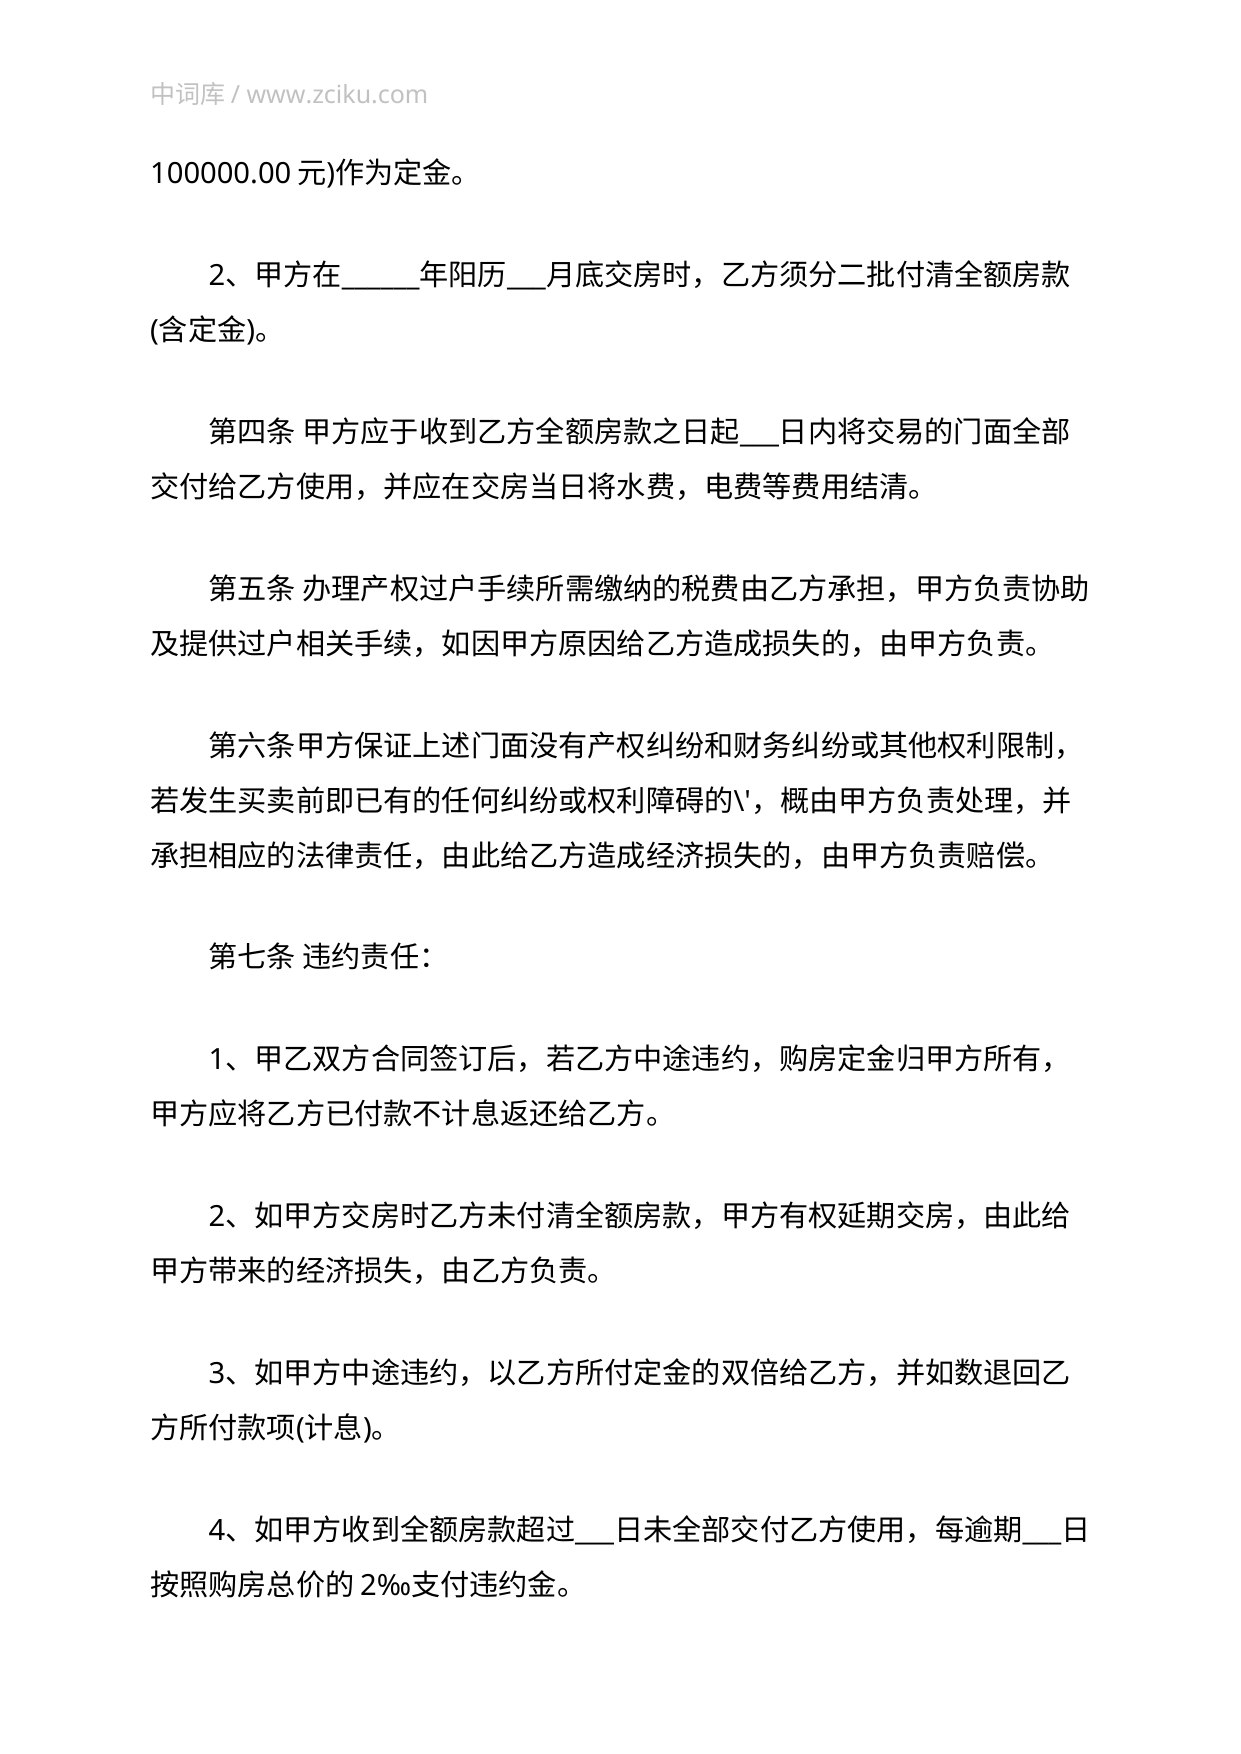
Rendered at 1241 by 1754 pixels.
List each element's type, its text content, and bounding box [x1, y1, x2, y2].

text 3、如甲方中途违约，以乙方所付定金的双倍给乙方，并如数退回乙方所付款项(计息)。 [150, 1349, 1090, 1447]
text 4、如甲方收到全额房款超过___日未全部交付乙方使用，每逾期___日按照购房总价的2‰支付违约金。 [150, 1506, 1090, 1604]
text 第四条 甲方应于收到乙方全额房款之日起___日内将交易的门面全部交付给乙方使用，并应在交房当日将水费，电费等费用结清。 [150, 409, 1090, 506]
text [150, 150, 1090, 192]
text 2、如甲方交房时乙方未付清全额房款，甲方有权延期交房，由此给甲方带来的经济损失，由乙方负责。 [150, 1193, 1090, 1290]
text 第五条 办理产权过户手续所需缴纳的税费由乙方承担，甲方负责协助及提供过户相关手续，如因甲方原因给乙方造成损失的，由甲方负责。 [150, 566, 1090, 663]
text 1、甲乙双方合同签订后，若乙方中途违约，购房定金归甲方所有，甲方应将乙方已付款不计息返还给乙方。 [150, 1036, 1090, 1133]
text 第七条 违约责任： [150, 934, 1090, 976]
text 第六条甲方保证上述门面没有产权纠纷和财务纠纷或其他权利限制，若发生买卖前即已有的任何纠纷或权利障碍的\'，概由甲方负责处理，并承担相应的法律责任，由此给乙方造成经济损失的，由甲方负责赔偿。 [150, 722, 1090, 874]
text 2、甲方在______年阳历___月底交房时，乙方须分二批付清全额房款(含定金)。 [150, 252, 1090, 349]
